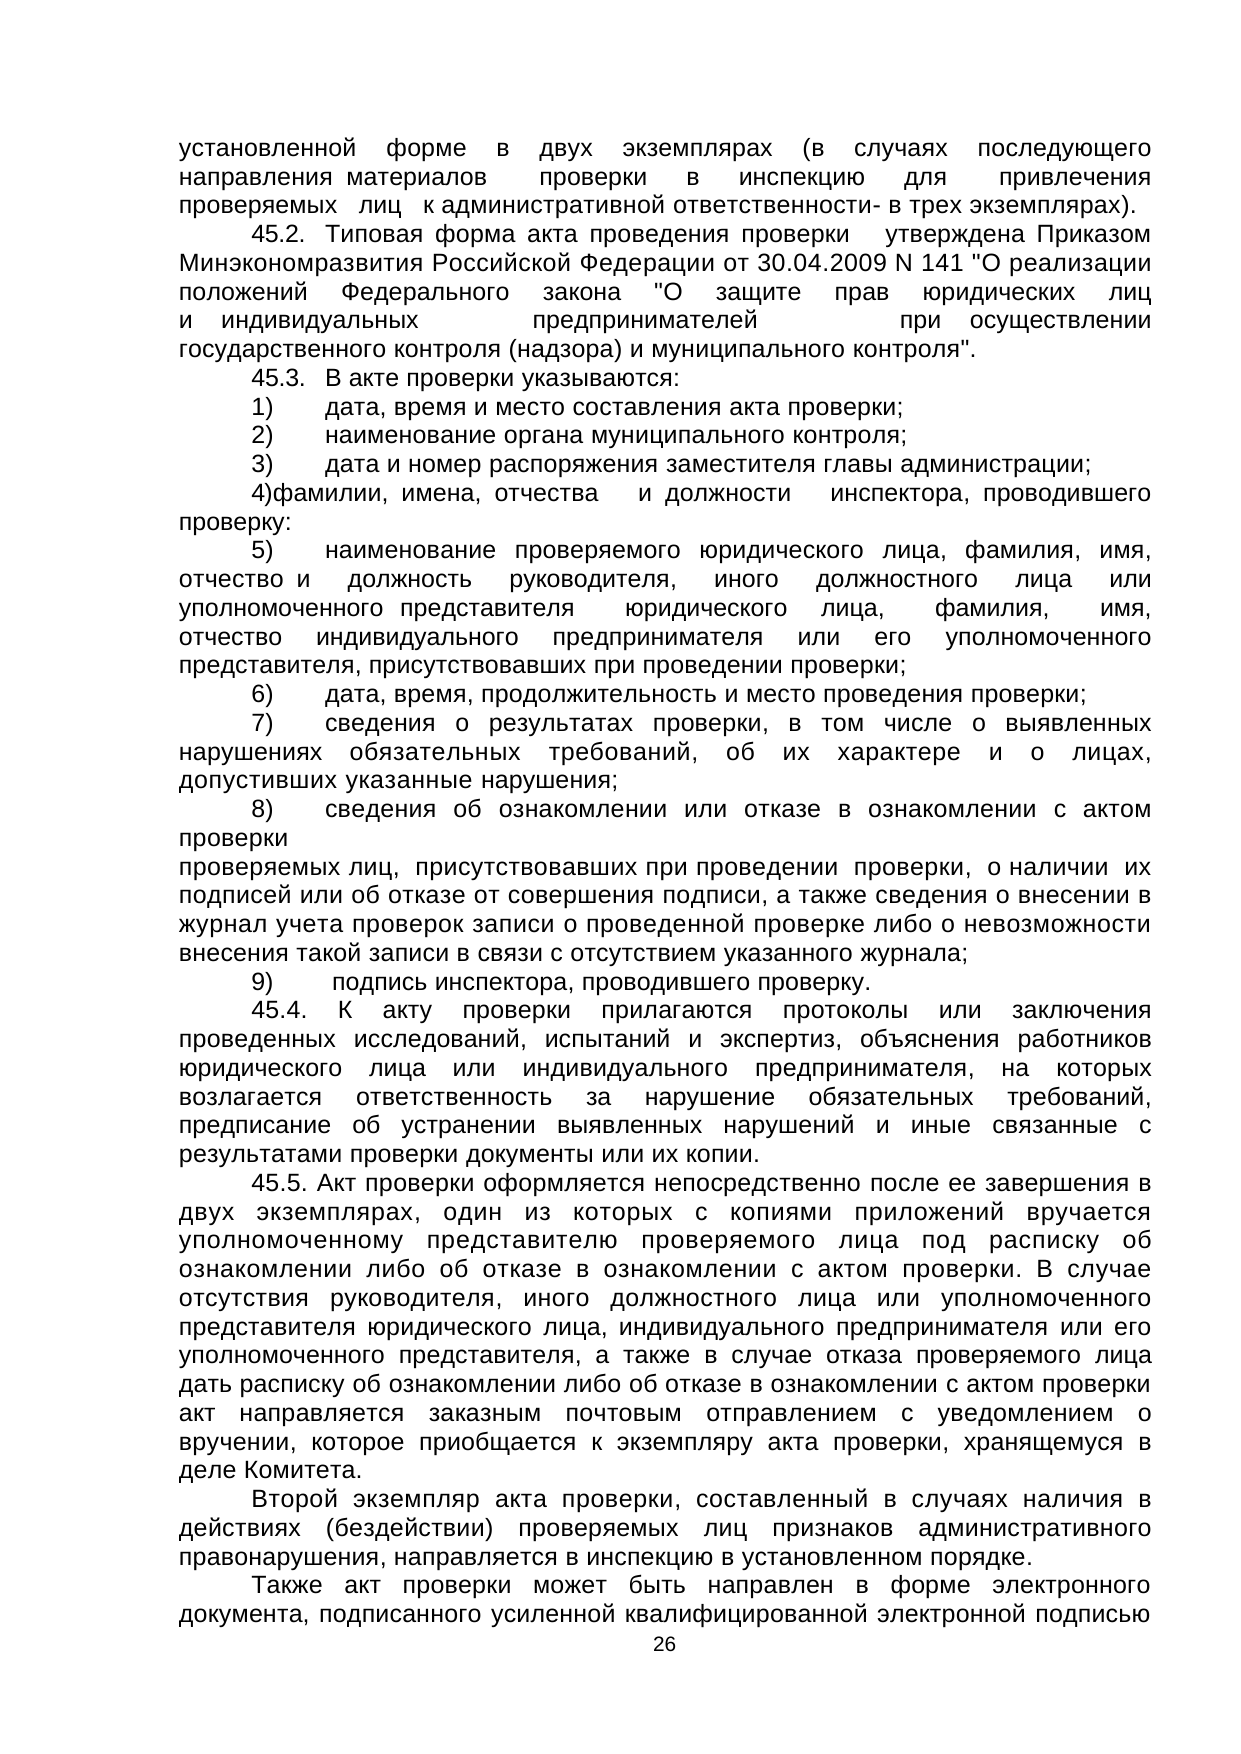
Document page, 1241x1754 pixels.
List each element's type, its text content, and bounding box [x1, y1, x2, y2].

list дата и номер распоряжения заместителя главы администрации; [179, 449, 1152, 478]
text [179, 1570, 1152, 1628]
list дата, время, продолжительность и место проведения проверки; [179, 679, 1152, 708]
text 45.3. В акте проверки указываются: [179, 363, 1152, 392]
text 45.2. Типовая форма акта проведения проверки утверждена Приказом Минэкономразвития Российской Федерации от 30.04.2009 N 141 "О реализации положений Федерального закона "О защите прав юридических лиц и индивидуальных предпринимателей при осуществлении государственного контроля (надзора) и муниципального контроля". [179, 219, 1152, 363]
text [179, 133, 1152, 219]
list сведения о результатах проверки, в том числе о выявленных нарушениях обязательных требований, об их характере и о лицах, допустивших указанные нарушения; [179, 708, 1152, 794]
text Второй экземпляр акта проверки, составленный в случаях наличия в действиях (бездействии) проверяемых лиц признаков административного правонарушения, направляется в инспекцию в установленном порядке. [179, 1484, 1152, 1570]
list подпись инспектора, проводившего проверку. [179, 967, 1152, 995]
text 4)фамилии, имена, отчества и должности инспектора, проводившего проверку: [179, 478, 1152, 535]
list наименование органа муниципального контроля; [179, 420, 1152, 449]
text 45.4. К акту проверки прилагаются протоколы или заключения проведенных исследований, испытаний и экспертиз, объяснения работников юридического лица или индивидуального предпринимателя, на которых возлагается ответственность за нарушение обязательных требований, предписание об устранении выявленных нарушений и иные связанные с результатами проверки документы или их копии. [179, 995, 1152, 1168]
list дата, время и место составления акта проверки; [179, 392, 1152, 420]
text 45.5. Акт проверки оформляется непосредственно после ее завершения в двух экземплярах, один из которых с копиями приложений вручается уполномоченному представителю проверяемого лица под расписку об ознакомлении либо об отказе в ознакомлении с актом проверки. В случае отсутствия руководителя, иного должностного лица или уполномоченного представителя юридического лица, индивидуального предпринимателя или его уполномоченного представителя, а также в случае отказа проверяемого лица дать расписку об ознакомлении либо об отказе в ознакомлении с актом проверки акт направляется заказным почтовым отправлением с уведомлением о вручении, которое приобщается к экземпляру акта проверки, хранящемуся в деле Комитета. [179, 1168, 1152, 1484]
list наименование проверяемого юридического лица, фамилия, имя, отчество и должность руководителя, иного должностного лица или уполномоченного представителя юридического лица, фамилия, имя, отчество индивидуального предпринимателя или его уполномоченного представителя, присутствовавших при проведении проверки; [179, 535, 1152, 679]
list сведения об ознакомлении или отказе в ознакомлении с актом проверки проверяемых лиц, присутствовавших при проведении проверки, о наличии их подписей или об отказе от совершения подписи, а также сведения о внесении в журнал учета проверок записи о проведенной проверке либо о невозможности внесения такой записи в связи с отсутствием указанного журнала; [179, 794, 1152, 967]
